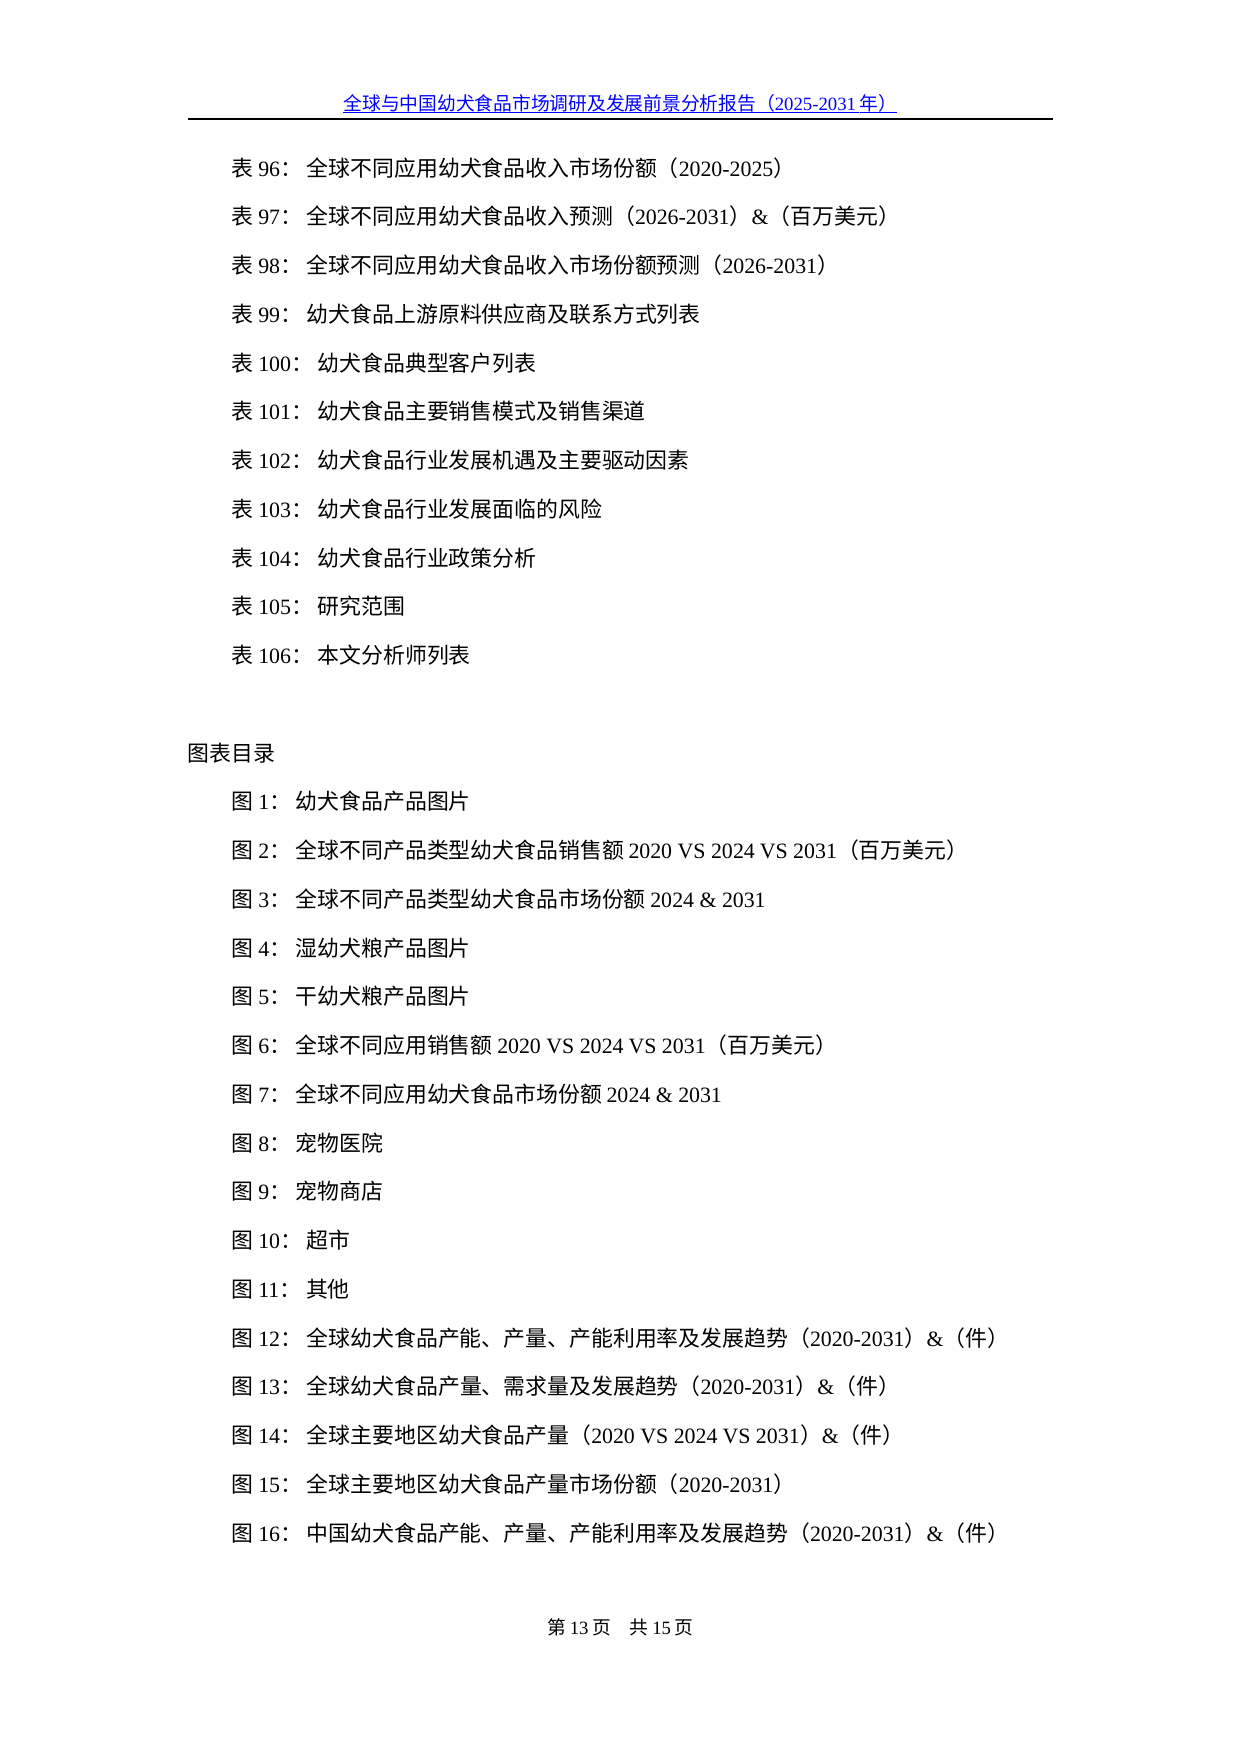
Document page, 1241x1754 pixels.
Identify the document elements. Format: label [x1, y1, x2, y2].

text [187, 150, 1053, 1548]
